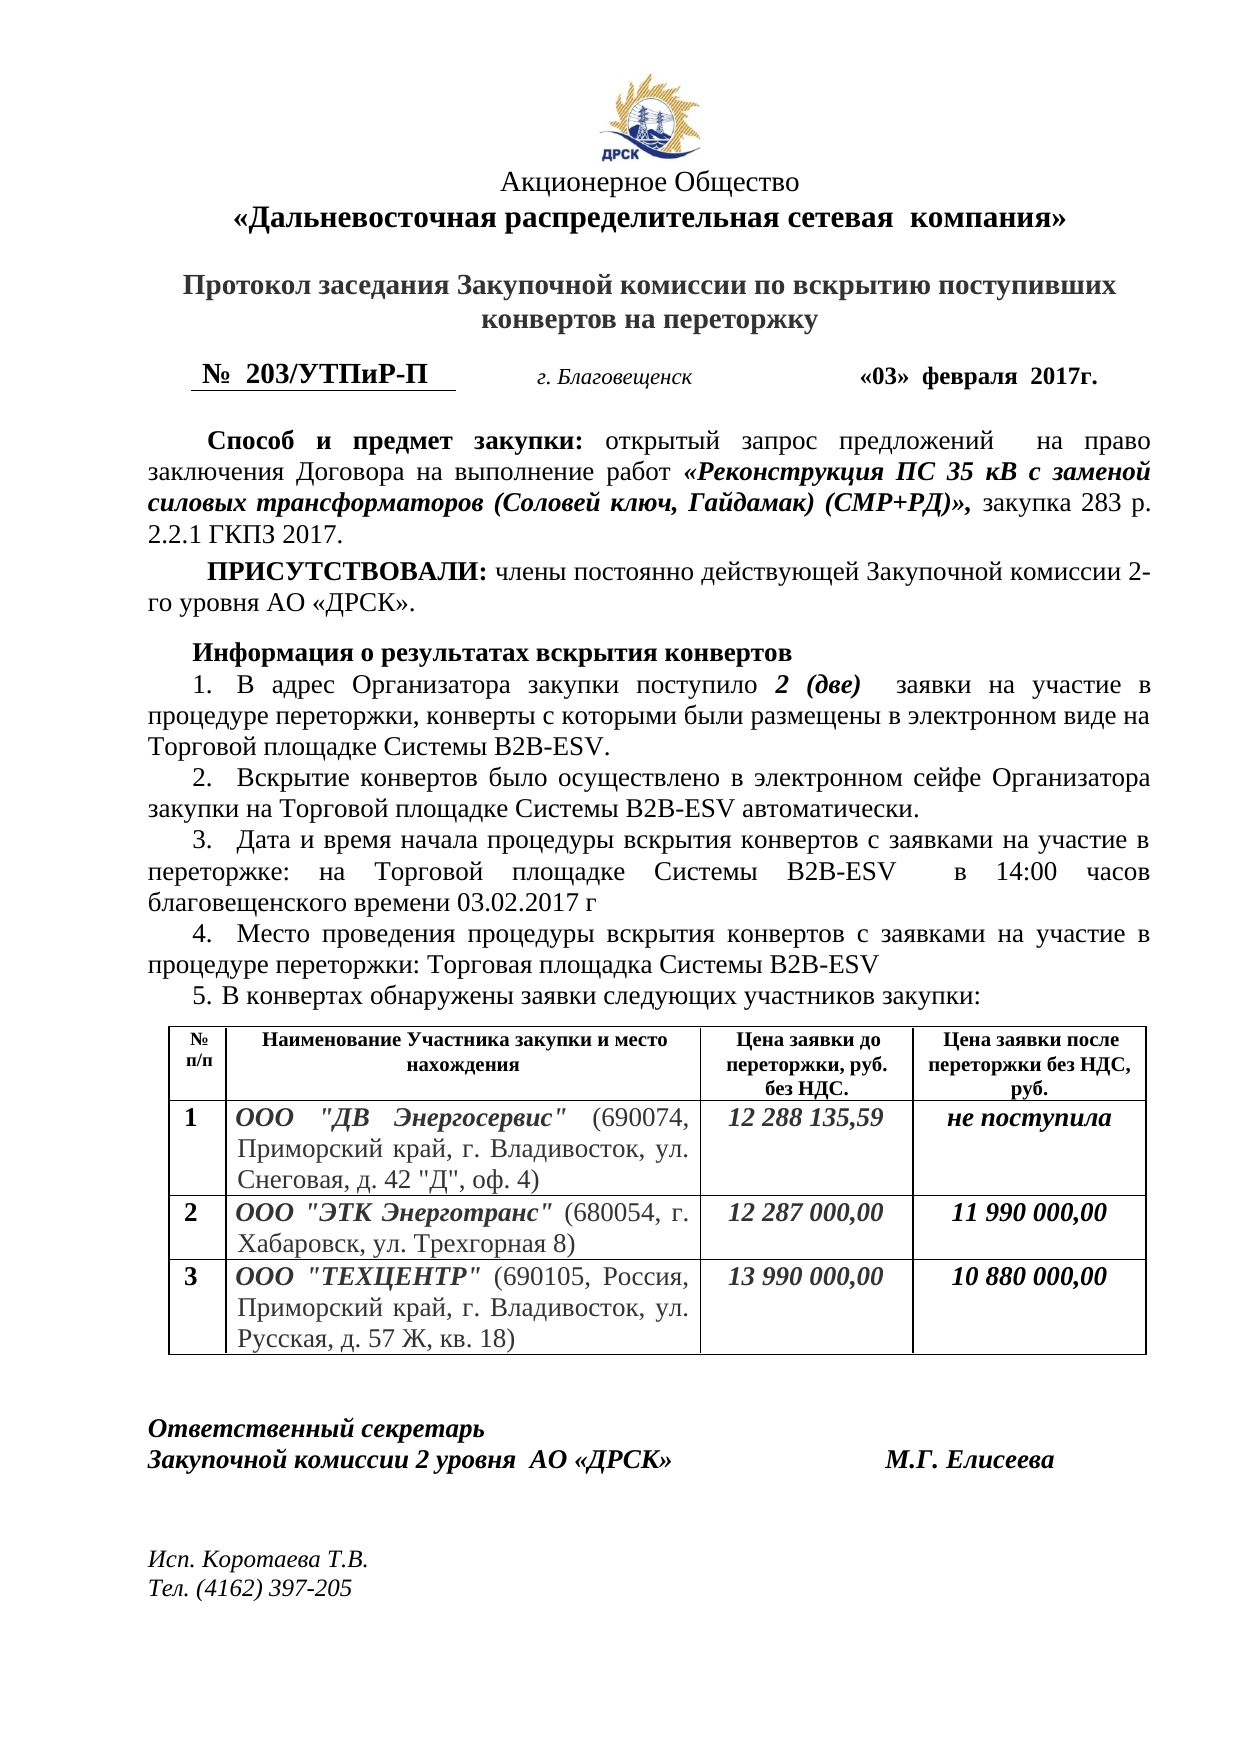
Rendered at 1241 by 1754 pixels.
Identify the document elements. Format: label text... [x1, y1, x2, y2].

table_cell 13 990 000,00 [701, 1260, 912, 1353]
text Протокол заседания Закупочной комиссии по вскрытию поступивших конвертов на переторжку [148, 267, 1152, 334]
list В конвертах обнаружены заявки следующих участников закупки: [148, 979, 1152, 1010]
table_header г. Благовещенск [456, 356, 775, 390]
list Место проведения процедуры вскрытия конвертов с заявками на участие в процедуре переторжки: Торговая площадка Системы B2B-ESV [148, 917, 1152, 979]
picture [598, 73, 701, 165]
table_header Цена заявки после переторжки без НДС, руб. [914, 1027, 1145, 1099]
list ПРИСУТСТВОВАЛИ: члены постоянно действующей Закупочной комиссии 2-го уровня АО «ДРСК». [148, 555, 1152, 617]
list Дата и время начала процедуры вскрытия конвертов с заявками на участие в переторжке: на Торговой площадке Системы B2B-ESV в 14:00 часов благовещенского времени 03.02.2017 г [148, 823, 1152, 917]
text «Дальневосточная распределительная сетевая компания» [148, 198, 1152, 234]
table_cell 3 [170, 1260, 225, 1353]
table_cell ООО "ТЕХЦЕНТР" (690105, Россия, Приморский край, г. Владивосток, ул. Русская, д. 57 Ж, кв. 18) [227, 1260, 700, 1353]
list В адрес Организатора закупки поступило 2 (две) заявки на участие в процедуре переторжки, конверты с которыми были размещены в электронном виде на Торговой площадке Системы B2B-ESV. [148, 668, 1152, 761]
table_header Цена заявки до переторжки, руб. без НДС. [701, 1027, 913, 1099]
text Ответственный секретарь [148, 1412, 1152, 1444]
table_cell 10 880 000,00 [914, 1260, 1145, 1353]
table_cell 12 288 135,59 [701, 1101, 912, 1194]
table_cell 12 287 000,00 [701, 1196, 912, 1258]
table_cell ООО "ЭТК Энерготранс" (680054, г. Хабаровск, ул. Трехгорная 8) [227, 1196, 700, 1258]
table_cell 2 [170, 1196, 225, 1258]
subtitle Акционерное Общество [148, 164, 1152, 198]
text Закупочной комиссии 2 уровня АО «ДРСК» М.Г. Елисеева [148, 1444, 1152, 1475]
text Способ и предмет закупки: открытый запрос предложений на право заключения Договора на выполнение работ «Реконструкция ПС 35 кВ с заменой силовых трансформаторов (Соловей ключ, Гайдамак) (СМР+РД)», закупка 283 р. 2.2.1 ГКПЗ 2017. [148, 424, 1152, 549]
table_cell ООО "ДВ Энергосервис" (690074, Приморский край, г. Владивосток, ул. Снеговая, д. 42 "Д", оф. 4) [227, 1101, 700, 1194]
table_header «03» февраля 2017г. [775, 356, 1109, 390]
table_cell 11 990 000,00 [914, 1196, 1145, 1258]
text Исп. Коротаева Т.В. [148, 1544, 1152, 1573]
text Информация о результатах вскрытия конвертов [192, 637, 1152, 668]
list Вскрытие конвертов было осуществлено в электронном сейфе Организатора закупки на Торговой площадке Системы B2B-ESV автоматически. [148, 761, 1152, 823]
table_cell не поступила [914, 1101, 1145, 1194]
table_cell 1 [170, 1101, 225, 1194]
table_header № 203/УТПиР-П [191, 356, 456, 390]
table_header Наименование Участника закупки и место нахождения [227, 1027, 700, 1099]
table_header № п/п [170, 1027, 226, 1099]
text Тел. (4162) 397-205 [148, 1573, 1152, 1602]
